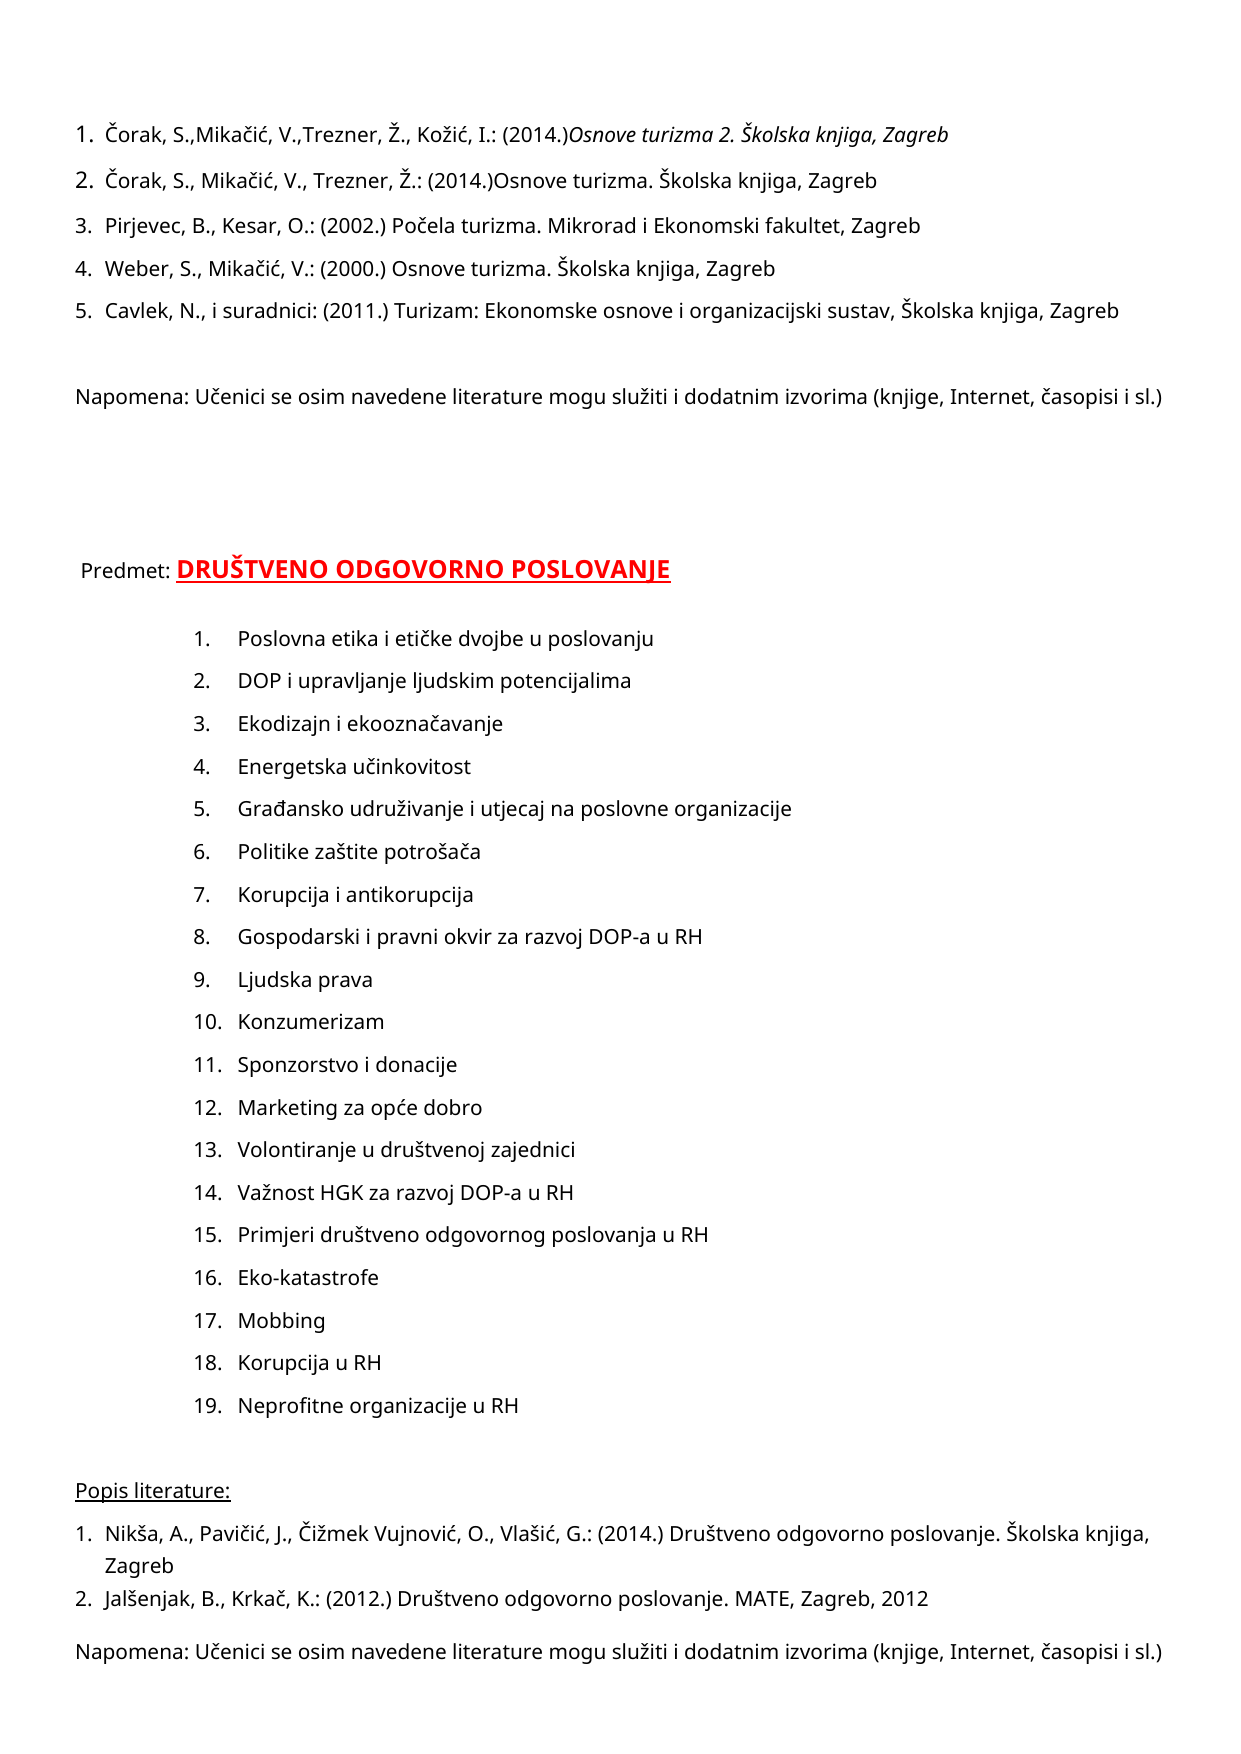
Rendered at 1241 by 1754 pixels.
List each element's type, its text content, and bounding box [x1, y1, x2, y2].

list Primjeri društveno odgovornog poslovanja u RH [193, 1221, 1165, 1249]
list Sponzorstvo i donacije [193, 1050, 1165, 1078]
list Važnost HGK za razvoj DOP-a u RH [193, 1178, 1165, 1206]
list Neprofitne organizacije u RH [193, 1391, 1165, 1419]
list Eko-katastrofe [193, 1263, 1165, 1292]
list Mobbing [193, 1306, 1165, 1334]
text Napomena: Učenici se osim navedene literature mogu služiti i dodatnim izvorima (knjige, Internet, časopisi i sl.) [75, 382, 1165, 410]
list Gospodarski i pravni okvir za razvoj DOP-a u RH [193, 922, 1165, 951]
list Nikša, A., Pavičić, J., Čižmek Vujnović, O., Vlašić, G.: (2014.) Društveno odgovorno poslovanje. Školska knjiga, Zagreb [75, 1519, 1165, 1580]
list Korupcija i antikorupcija [193, 880, 1165, 908]
list Cavlek, N., i suradnici: (2011.) Turizam: Ekonomske osnove i organizacijski sustav, Školska knjiga, Zagreb [75, 297, 1165, 325]
list Čorak, S.,Mikačić, V.,Trezner, Ž., Kožić, I.: (2014.)Osnove turizma 2. Školska knjiga, Zagreb [75, 118, 1165, 149]
list Volontiranje u društvenoj zajednici [193, 1135, 1165, 1164]
list Ljudska prava [193, 965, 1165, 993]
list Poslovna etika i etičke dvojbe u poslovanju [193, 624, 1165, 652]
list Pirjevec, B., Kesar, O.: (2002.) Počela turizma. Mikrorad i Ekonomski fakultet, Zagreb [75, 211, 1165, 240]
list Energetska učinkovitost [193, 752, 1165, 780]
text Napomena: Učenici se osim navedene literature mogu služiti i dodatnim izvorima (knjige, Internet, časopisi i sl.) [75, 1637, 1165, 1666]
list Čorak, S., Mikačić, V., Trezner, Ž.: (2014.)Osnove turizma. Školska knjiga, Zagreb [75, 164, 1165, 196]
list Građansko udruživanje i utjecaj na poslovne organizacije [193, 794, 1165, 823]
list Marketing za opće dobro [193, 1093, 1165, 1121]
text Predmet: DRUŠTVENO ODGOVORNO POSLOVANJE [75, 552, 1165, 586]
text Popis literature: [75, 1476, 1165, 1504]
list Ekodizajn i ekooznačavanje [193, 709, 1165, 738]
list Weber, S., Mikačić, V.: (2000.) Osnove turizma. Školska knjiga, Zagreb [75, 254, 1165, 282]
list Korupcija u RH [193, 1348, 1165, 1377]
list Politike zaštite potrošača [193, 837, 1165, 866]
list Konzumerizam [193, 1007, 1165, 1036]
list Jalšenjak, B., Krkač, K.: (2012.) Društveno odgovorno poslovanje. MATE, Zagreb, 2012 [75, 1584, 1165, 1612]
list DOP i upravljanje ljudskim potencijalima [193, 667, 1165, 695]
